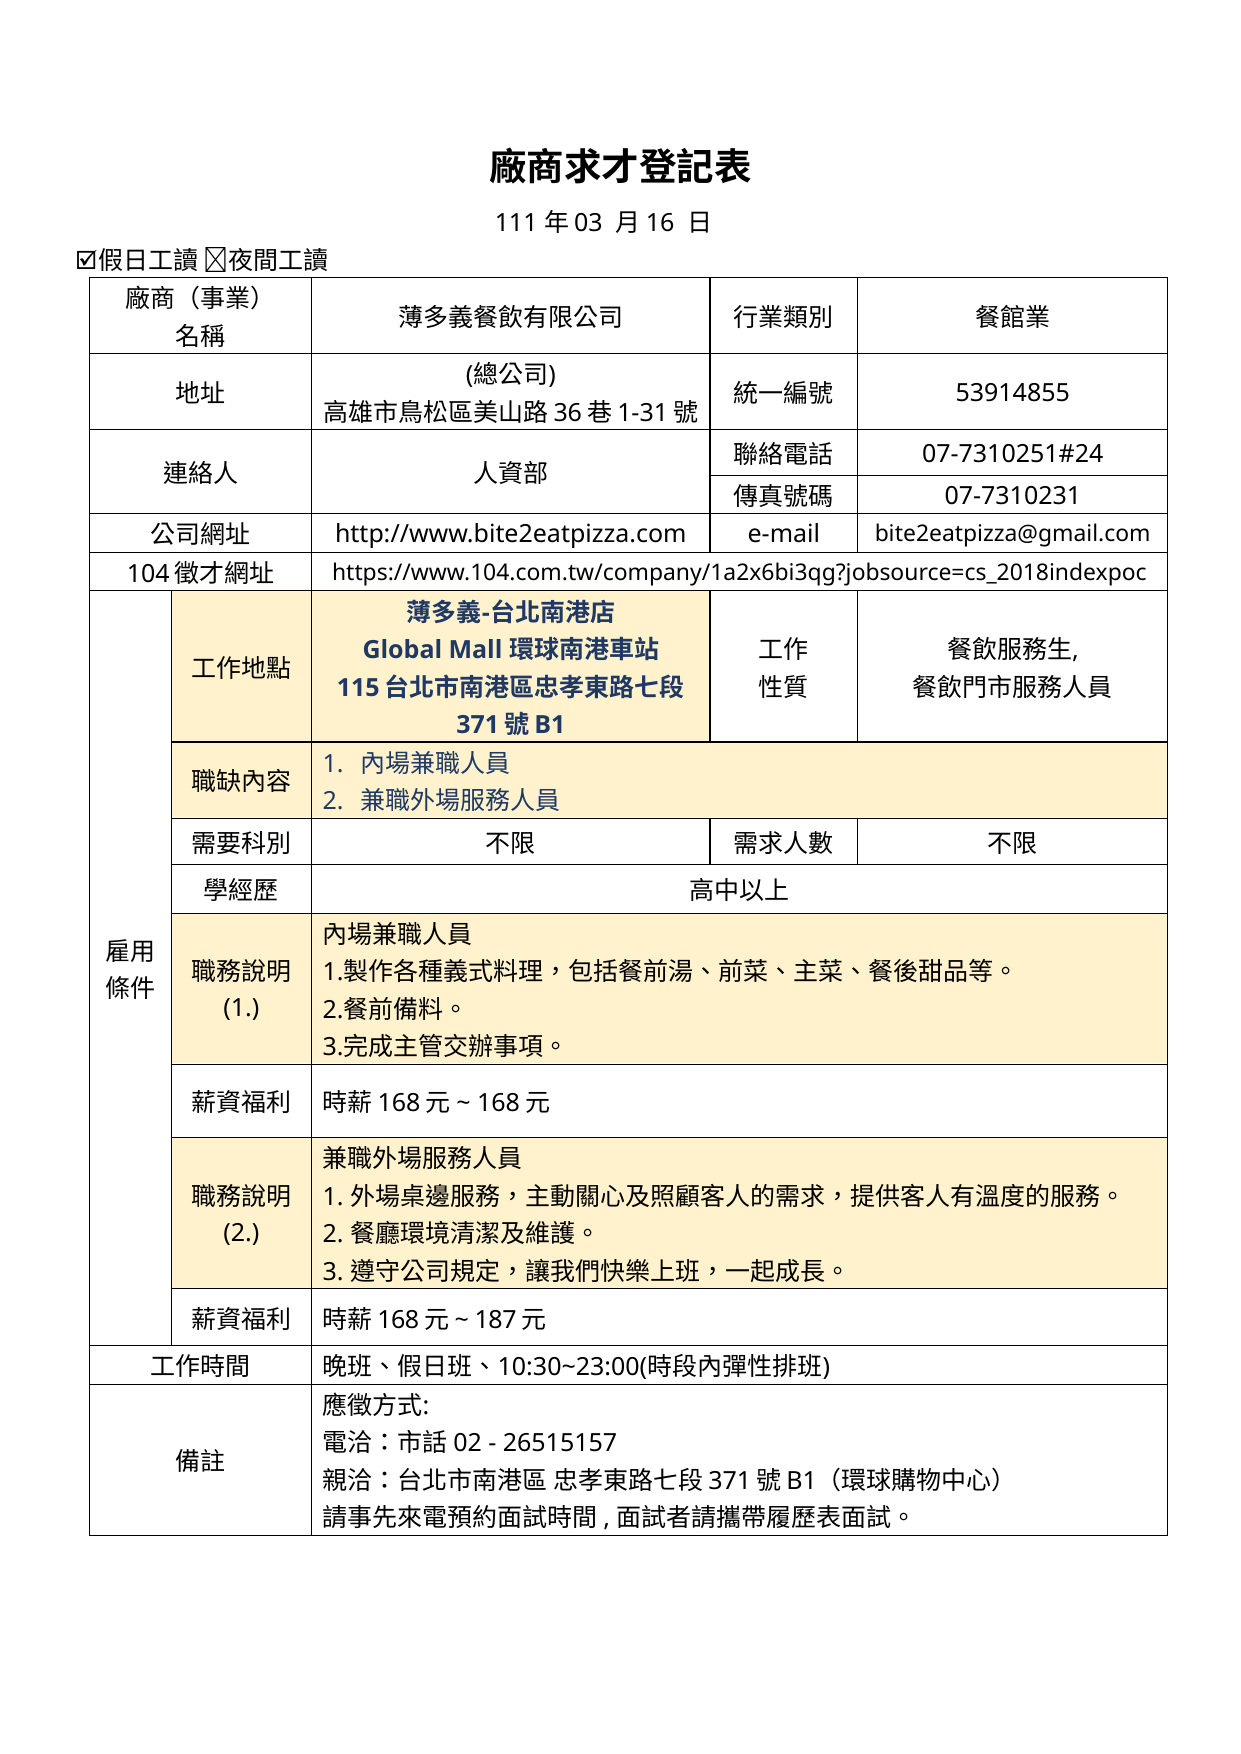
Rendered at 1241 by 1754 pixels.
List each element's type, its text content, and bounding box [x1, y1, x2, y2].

table_cell 需求人數 [711, 819, 857, 864]
table_cell 公司網址 [90, 514, 311, 552]
table_header 廠商（事業） 名稱 [90, 278, 311, 353]
table_cell 職務說明 (2.) [172, 1138, 311, 1288]
table_cell 職務說明 (1.) [172, 914, 311, 1063]
table_cell 兼職外場服務人員 1. 外場桌邊服務，主動關心及照顧客人的需求，提供客人有溫度的服務。 2. 餐廳環境清潔及維護。 3. 遵守公司規定，讓我們快樂上班，一起成長。 [312, 1138, 1167, 1288]
table_cell 104徵才網址 [90, 553, 311, 590]
table_cell 餐飲服務生, 餐飲門市服務人員 [858, 591, 1167, 741]
table_cell bite2eatpizza@gmail.com [858, 514, 1167, 552]
table_cell 晚班、假日班、10:30~23:00(時段內彈性排班) [312, 1346, 1167, 1384]
table_cell 雇用條件 [90, 591, 171, 1345]
table_cell 內場兼職人員 1.製作各種義式料理，包括餐前湯、前菜、主菜、餐後甜品等。 2.餐前備料。 3.完成主管交辦事項。 [312, 914, 1167, 1063]
table_cell e-mail [711, 514, 857, 552]
table_cell 需要科別 [172, 819, 311, 864]
table_cell 不限 [858, 819, 1167, 864]
table_cell 薪資福利 [172, 1289, 311, 1345]
table_cell 高中以上 [312, 865, 1167, 912]
table_cell 備註 [90, 1385, 311, 1535]
table_cell 聯絡電話 [711, 430, 857, 475]
table_cell 不限 [312, 819, 709, 864]
table_cell 53914855 [858, 354, 1167, 429]
table_cell 時薪168元 ~ 168元 [312, 1065, 1167, 1137]
table_cell 職缺內容 [172, 743, 311, 817]
table_cell 工作 性質 [711, 591, 857, 741]
table_cell (總公司) 高雄市鳥松區美山路36巷1-31號 [312, 354, 709, 429]
table_cell 學經歷 [172, 865, 311, 912]
table_cell 連絡人 [90, 430, 311, 513]
table_cell 07-7310231 [858, 476, 1167, 513]
table_cell 薄多義-台北南港店 Global Mall 環球南港車站 115台北市南港區忠孝東路七段371號B1 [312, 591, 709, 741]
table_header 薄多義餐飲有限公司 [312, 278, 709, 353]
table_cell 地址 [90, 354, 311, 429]
table_cell 工作時間 [90, 1346, 311, 1384]
table_cell 內場兼職人員 兼職外場服務人員 [312, 743, 1167, 817]
table_cell 07-7310251#24 [858, 430, 1167, 475]
text 廠商求才登記表 [75, 127, 1165, 202]
table_cell 人資部 [312, 430, 709, 513]
table_cell 應徵方式: 電洽：市話 02 - 26515157 親洽：台北市南港區 忠孝東路七段371號B1（環球購物中心） 請事先來電預約面試時間 , 面試者請攜帶履歷表面試。 [312, 1385, 1167, 1535]
table_cell 統一編號 [711, 354, 857, 429]
table_cell https://www.104.com.tw/company/1a2x6bi3qg?jobsource=cs_2018indexpoc [312, 553, 1167, 590]
table_cell 傳真號碼 [711, 476, 857, 513]
text 111 年03 月16 日 假日工讀 夜間工讀 [75, 202, 1165, 277]
table_cell http://www.bite2eatpizza.com [312, 514, 709, 552]
table_cell 時薪168元 ~ 187元 [312, 1289, 1167, 1345]
table_header 餐館業 [858, 278, 1167, 353]
table_header 行業類別 [711, 278, 857, 353]
table_cell 薪資福利 [172, 1065, 311, 1137]
table_cell 工作地點 [172, 591, 311, 741]
